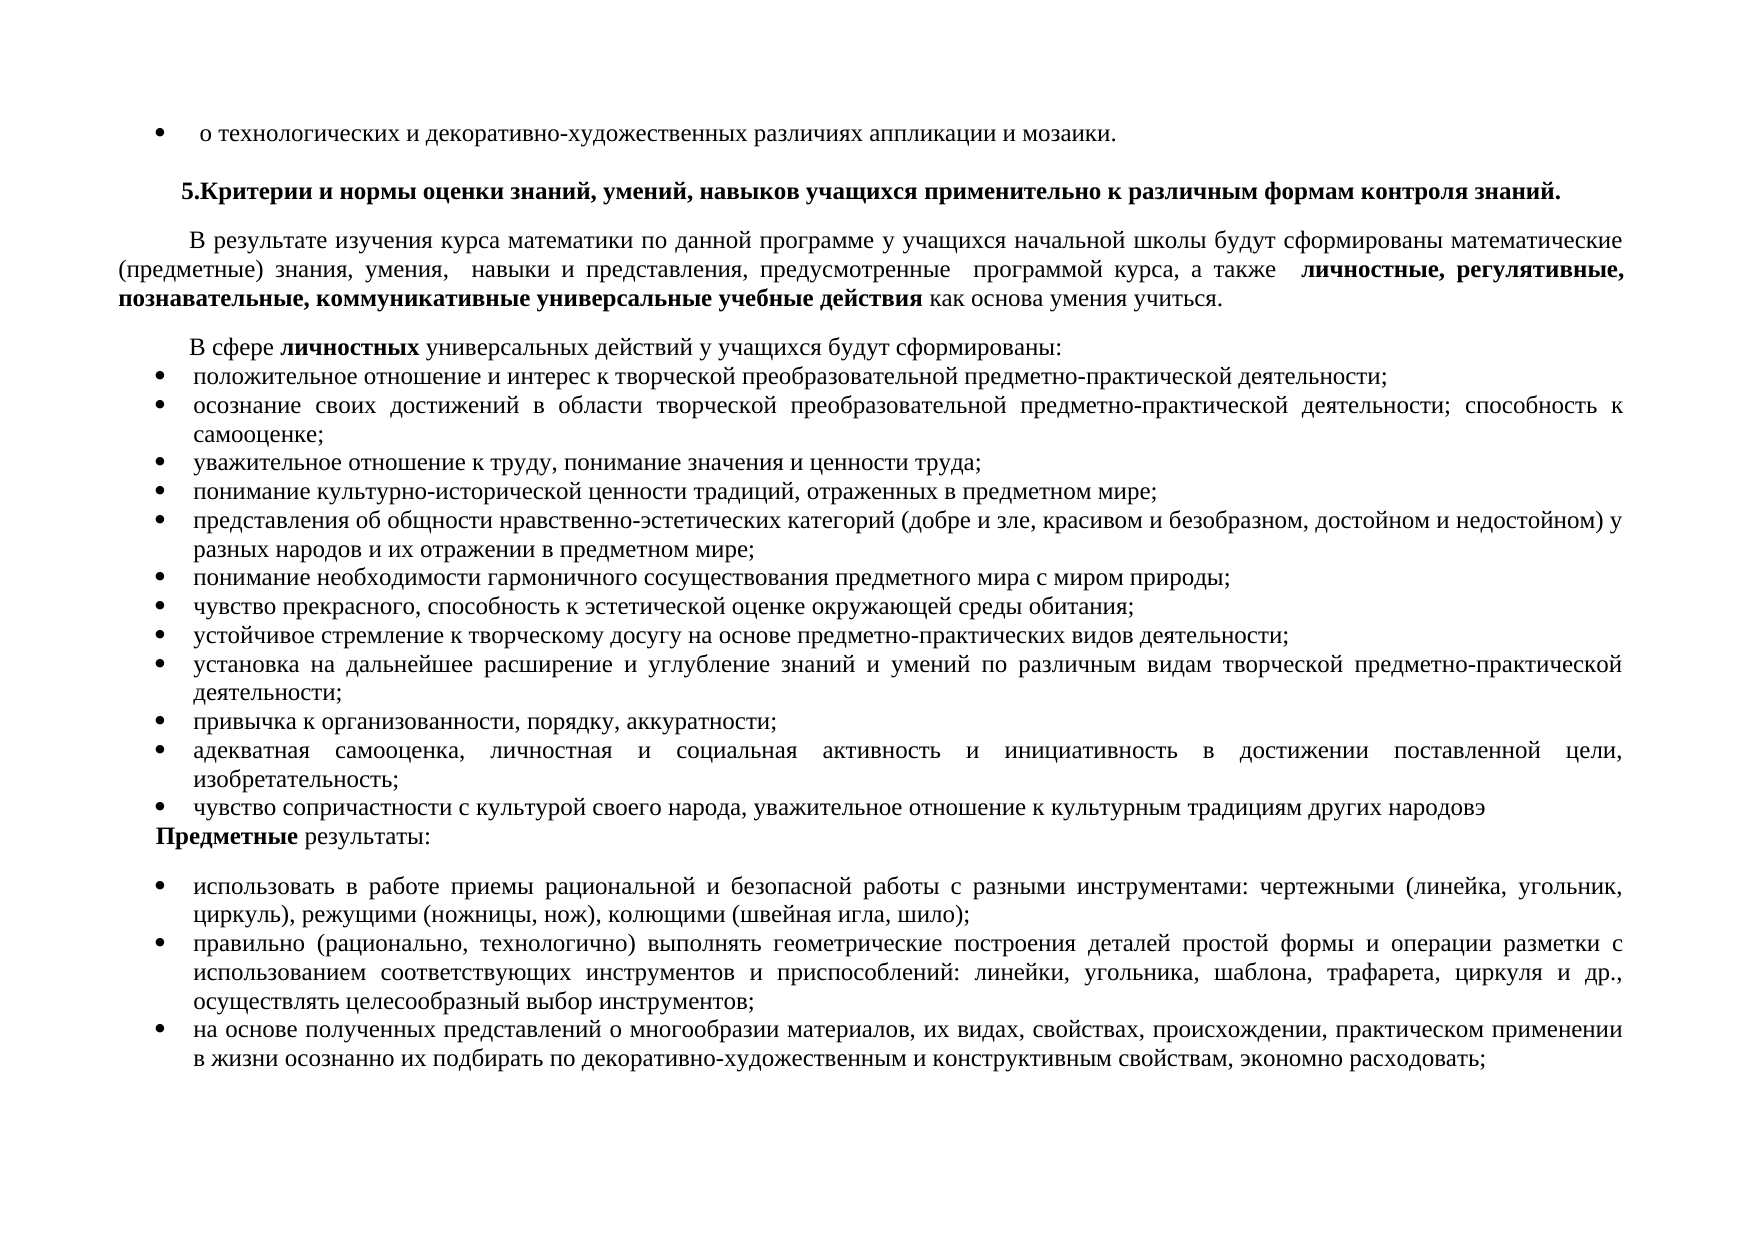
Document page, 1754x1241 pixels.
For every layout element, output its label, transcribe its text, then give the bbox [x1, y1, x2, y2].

list на основе полученных представлений о многообразии материалов, их видах, свойствах, происхождении, практическом применении в жизни осознанно их подбирать по декоративно-художественным и конструктивным свойствам, экономно расходовать; [156, 1014, 1624, 1072]
list осознание своих достижений в области творческой преобразовательной предметно-практической деятельности; способность к самооценке; [156, 390, 1624, 447]
list чувство сопричастности с культурой своего народа, уважительное отношение к культурным традициям других народовэ [156, 792, 1624, 821]
list понимание культурно-исторической ценности традиций, отраженных в предметном мире; [156, 476, 1624, 505]
list использовать в работе приемы рациональной и безопасной работы с разными инструментами: чертежными (линейка, угольник, циркуль), режущими (ножницы, нож), колющими (швейная игла, шило); [156, 871, 1624, 928]
text В сфере личностных универсальных действий у учащихся будут сформированы: [118, 332, 1624, 361]
list привычка к организованности, порядку, аккуратности; [156, 706, 1624, 735]
text В результате изучения курса математики по данной программе у учащихся начальной школы будут сформированы математические (предметные) знания, умения, навыки и представления, предусмотренные программой курса, а также личностные, регулятивные, познавательные, коммуникативные универсальные учебные действия как основа умения учиться. [118, 225, 1624, 312]
list о технологических и декоративно-художественных различиях аппликации и мозаики. [156, 118, 1624, 147]
list правильно (рационально, технологично) выполнять геометрические построения деталей простой формы и операции разметки с использованием соответствующих инструментов и приспособлений: линейки, угольника, шаблона, трафарета, циркуля и др., осуществлять целесообразный выбор инструментов; [156, 928, 1624, 1014]
text 5.Критерии и нормы оценки знаний, умений, навыков учащихся применительно к различным формам контроля знаний. [118, 176, 1624, 204]
list установка на дальнейшее расширение и углубление знаний и умений по различным видам творческой предметно-практической деятельности; [156, 649, 1624, 706]
text Предметные результаты: [118, 821, 1624, 850]
list представления об общности нравственно-эстетических категорий (добре и зле, красивом и безобразном, достойном и недостойном) у разных народов и их отражении в предметном мире; [156, 505, 1624, 562]
list понимание необходимости гармоничного сосуществования предметного мира с миром природы; [156, 562, 1624, 591]
list уважительное отношение к труду, понимание значения и ценности труда; [156, 447, 1624, 476]
list положительное отношение и интерес к творческой преобразовательной предметно-практической деятельности; [156, 361, 1624, 390]
list адекватная самооценка, личностная и социальная активность и инициативность в достижении поставленной цели, изобретательность; [156, 735, 1624, 792]
list чувство прекрасного, способность к эстетической оценке окружающей среды обитания; [156, 591, 1624, 620]
list устойчивое стремление к творческому досугу на основе предметно-практических видов деятельности; [156, 620, 1624, 649]
